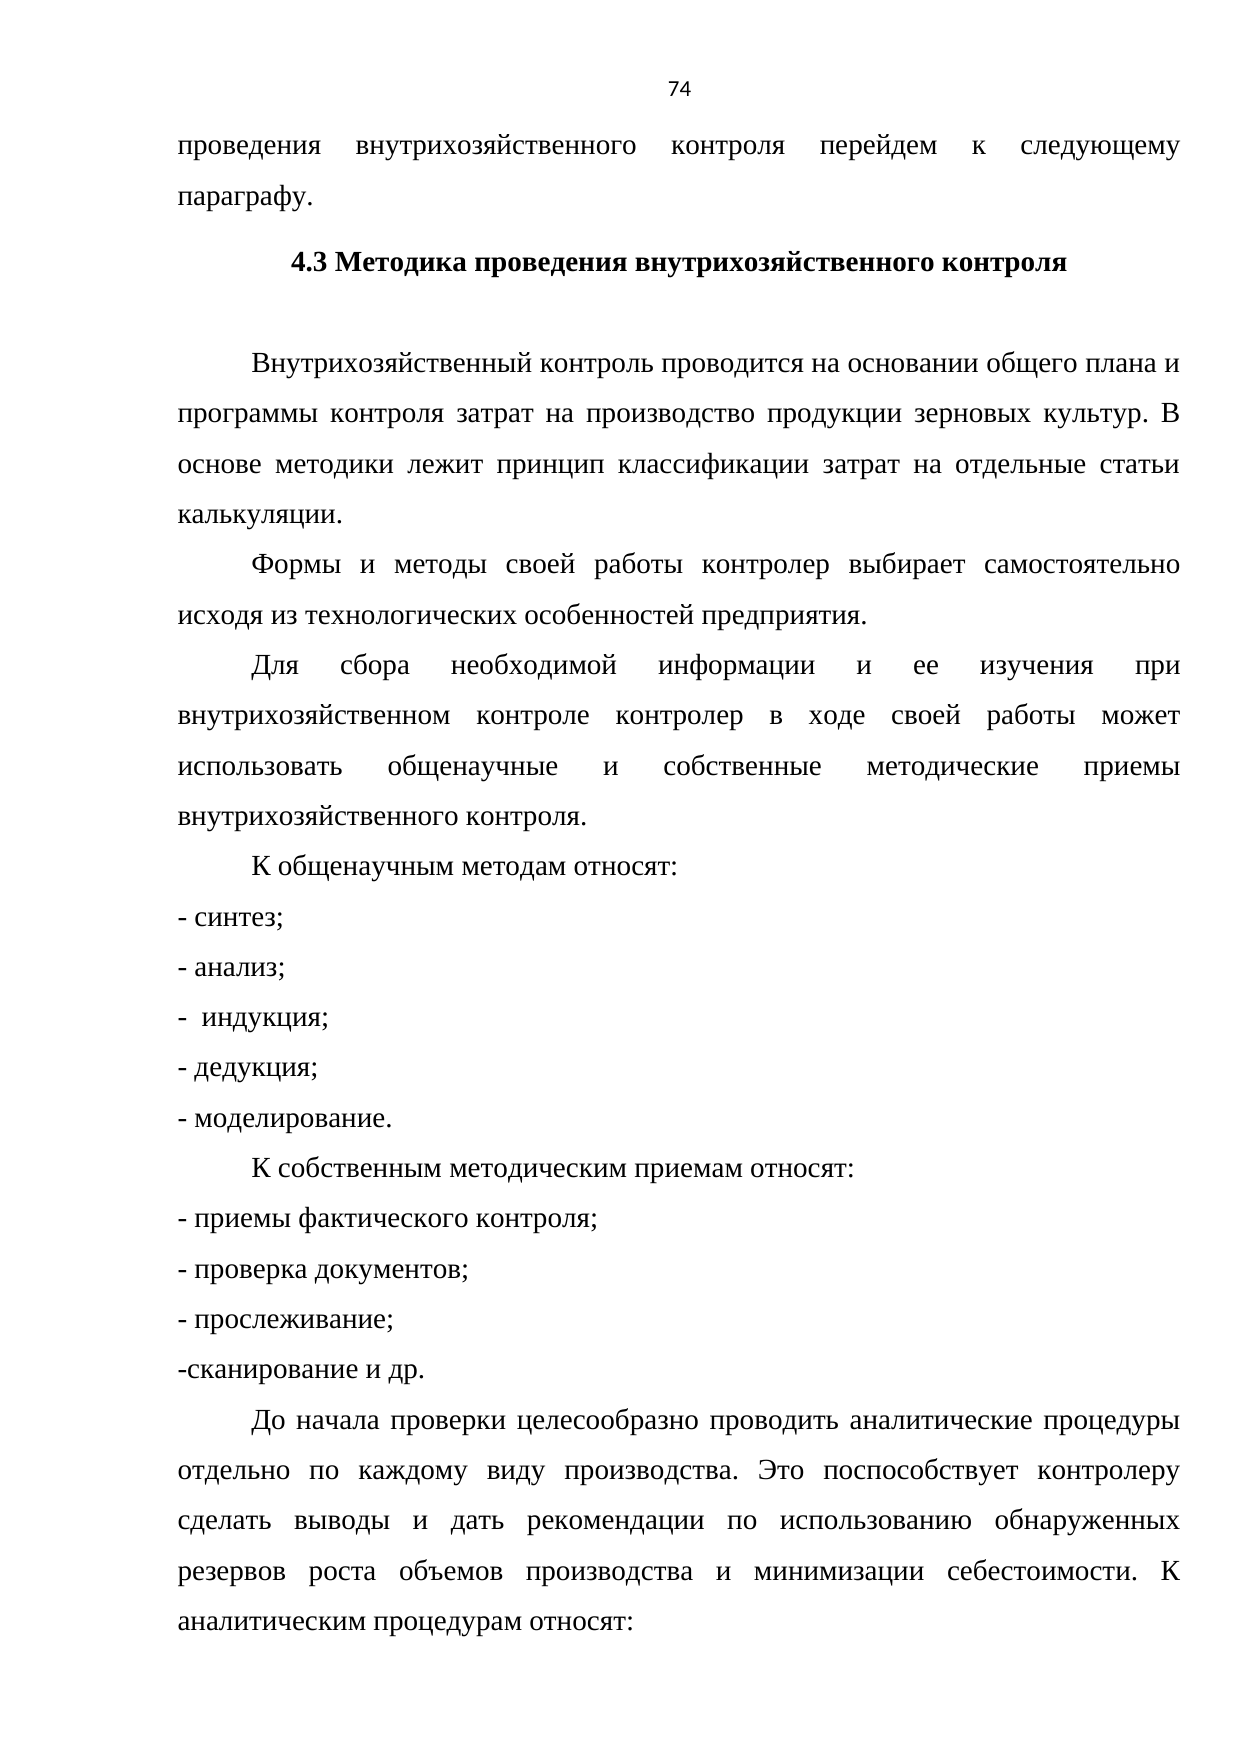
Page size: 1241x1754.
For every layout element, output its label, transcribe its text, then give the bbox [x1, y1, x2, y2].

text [177, 127, 1181, 211]
text До начала проверки целесообразно проводить аналитические процедуры отдельно по каждому виду производства. Это поспособствует контролеру сделать выводы и дать рекомендации по использованию обнаруженных резервов роста объемов производства и минимизации себестоимости. К аналитическим процедурам относят: [177, 1402, 1181, 1637]
text К собственным методическим приемам относят: [177, 1150, 1181, 1184]
text - индукция; [177, 999, 1181, 1033]
text 4.3 Методика проведения внутрихозяйственного контроля [177, 244, 1181, 278]
text - моделирование. [177, 1100, 1181, 1133]
text Внутрихозяйственный контроль проводится на основании общего плана и программы контроля затрат на производство продукции зерновых культур. В основе методики лежит принцип классификации затрат на отдельные статьи калькуляции. [177, 345, 1181, 530]
text - синтез; [177, 899, 1181, 932]
text - анализ; [177, 949, 1181, 982]
text К общенаучным методам относят: [177, 848, 1181, 882]
text Для сбора необходимой информации и ее изучения при внутрихозяйственном контроле контролер в ходе своей работы может использовать общенаучные и собственные методические приемы внутрихозяйственного контроля. [177, 647, 1181, 832]
text -сканирование и др. [177, 1351, 1181, 1385]
text - проверка документов; [177, 1251, 1181, 1284]
text - дедукция; [177, 1049, 1181, 1083]
text - прослеживание; [177, 1301, 1181, 1335]
text Формы и методы своей работы контролер выбирает самостоятельно исходя из технологических особенностей предприятия. [177, 546, 1181, 630]
text - приемы фактического контроля; [177, 1201, 1181, 1234]
